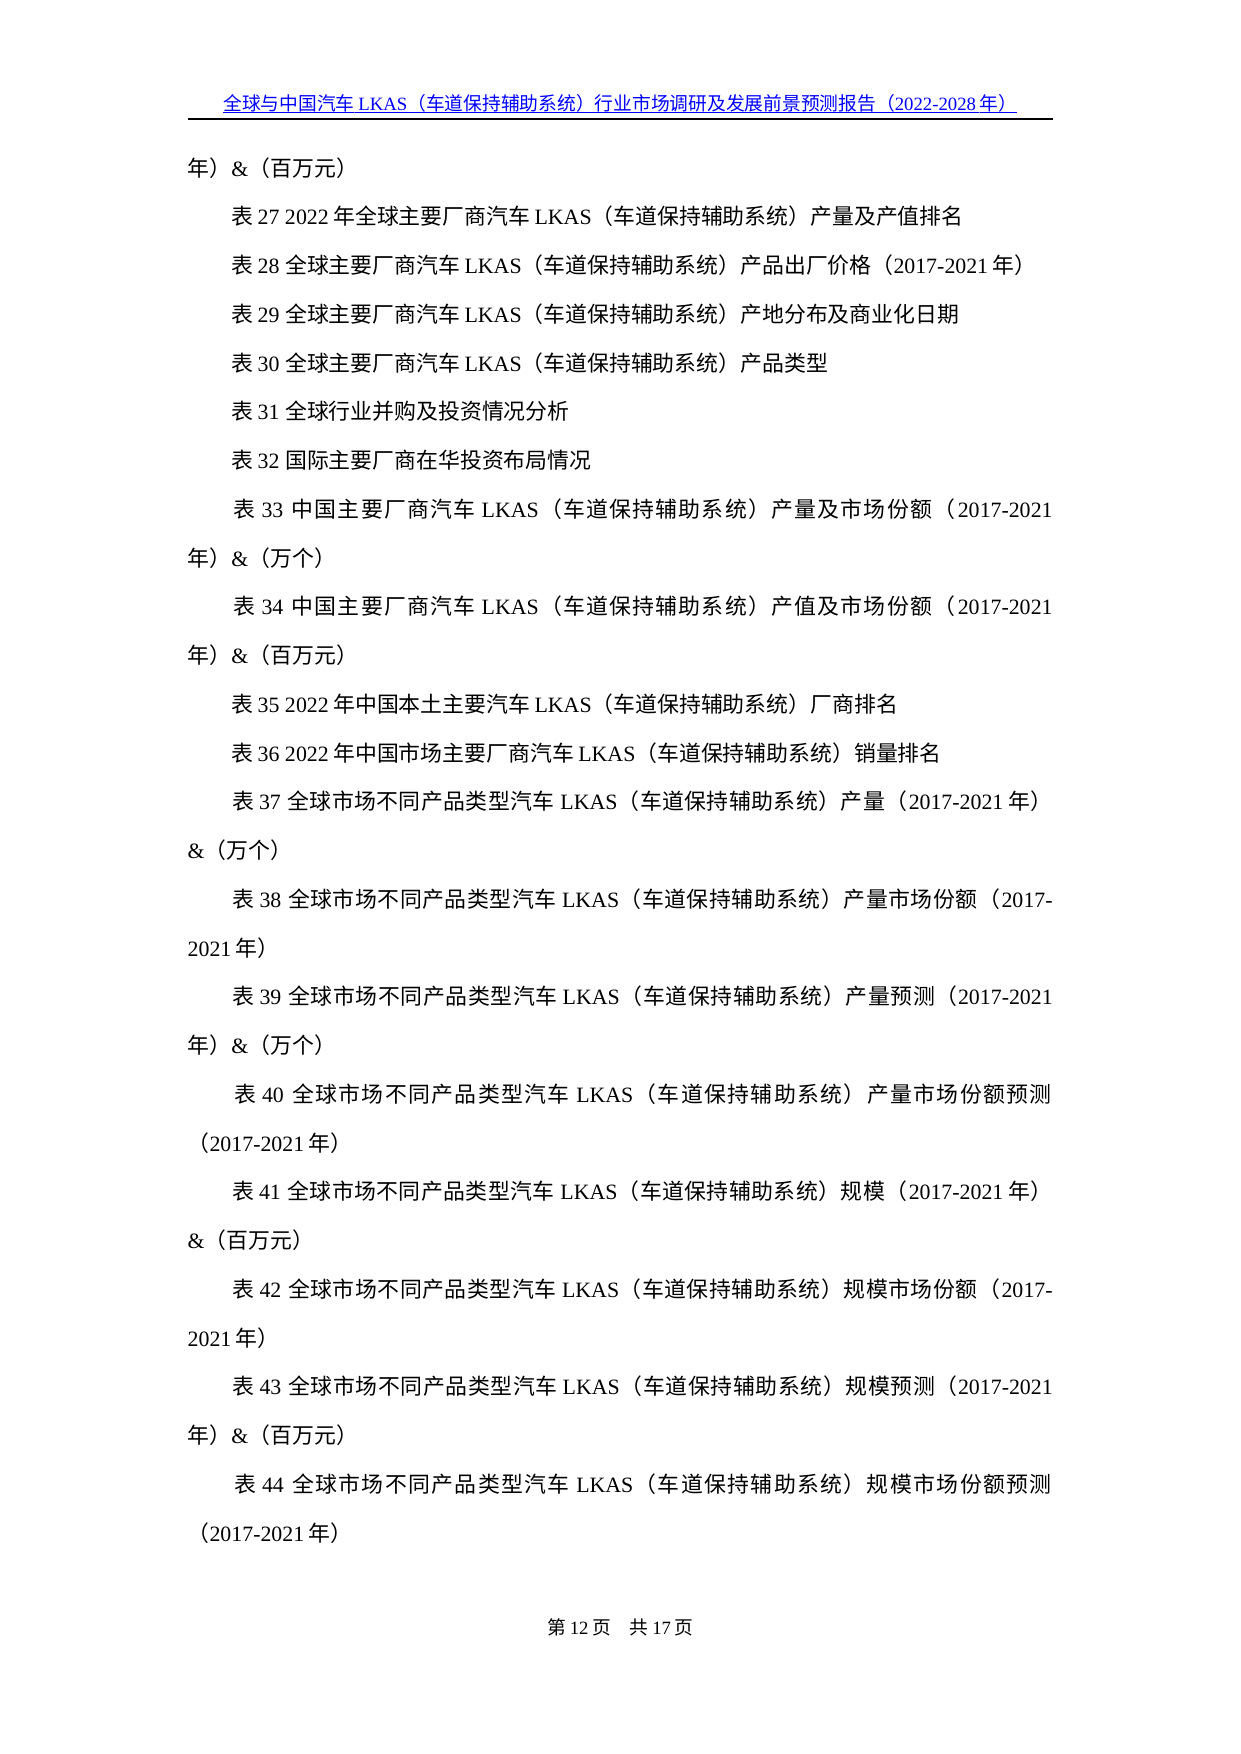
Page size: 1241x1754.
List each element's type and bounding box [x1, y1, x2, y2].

text [187, 150, 1053, 1548]
